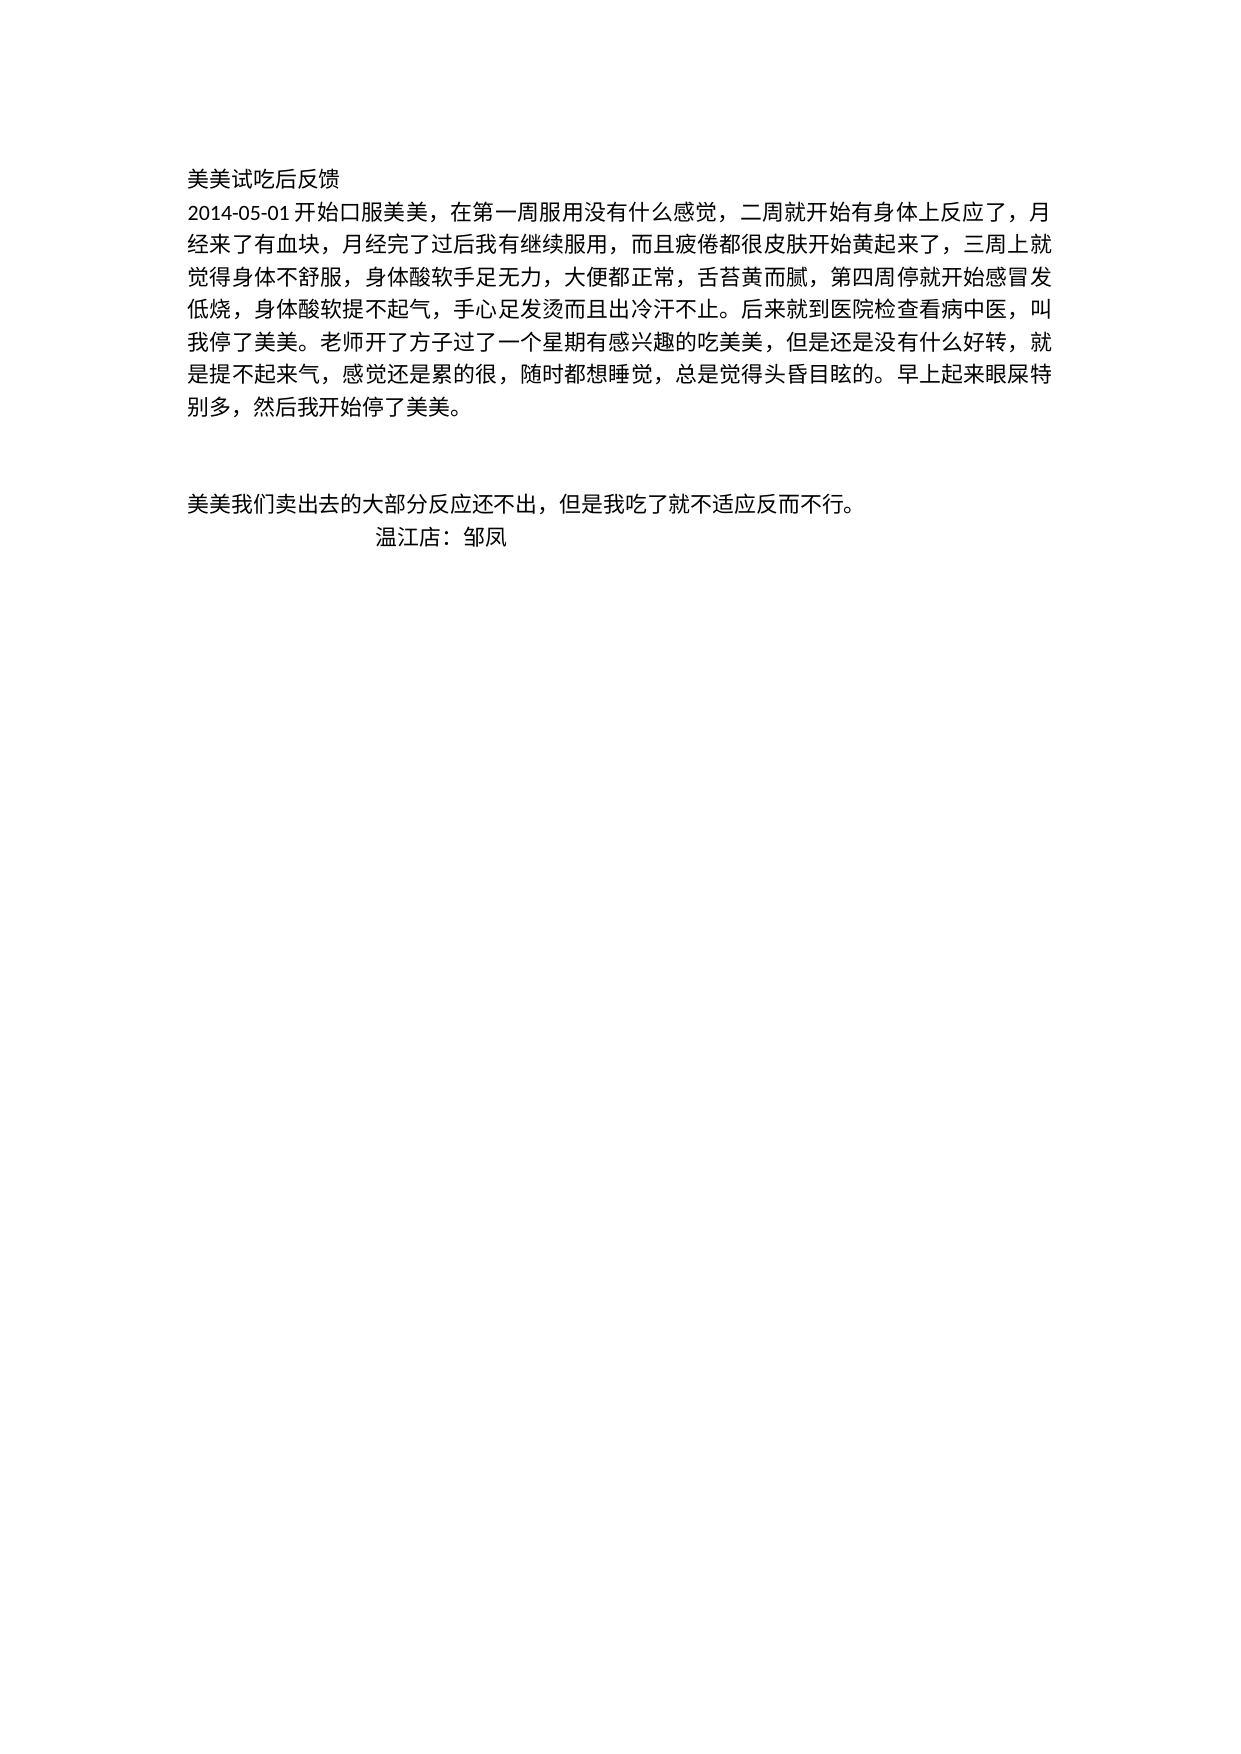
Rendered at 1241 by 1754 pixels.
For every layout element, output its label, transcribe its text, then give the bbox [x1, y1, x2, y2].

text 温江店：邹凤 [187, 519, 1053, 552]
text 美美我们卖出去的大部分反应还不出，但是我吃了就不适应反而不行。 [187, 487, 1053, 519]
text 2014-05-01开始口服美美，在第一周服用没有什么感觉，二周就开始有身体上反应了，月经来了有血块，月经完了过后我有继续服用，而且疲倦都很皮肤开始黄起来了，三周上就觉得身体不舒服，身体酸软手足无力，大便都正常，舌苔黄而腻，第四周停就开始感冒发低烧，身体酸软提不起气，手心足发烫而且出冷汗不止。后来就到医院检查看病中医，叫我停了美美。老师开了方子过了一个星期有感兴趣的吃美美，但是还是没有什么好转，就是提不起来气，感觉还是累的很，随时都想睡觉，总是觉得头昏目眩的。早上起来眼屎特别多，然后我开始停了美美。 [187, 194, 1053, 422]
text 美美试吃后反馈 [187, 162, 1053, 194]
